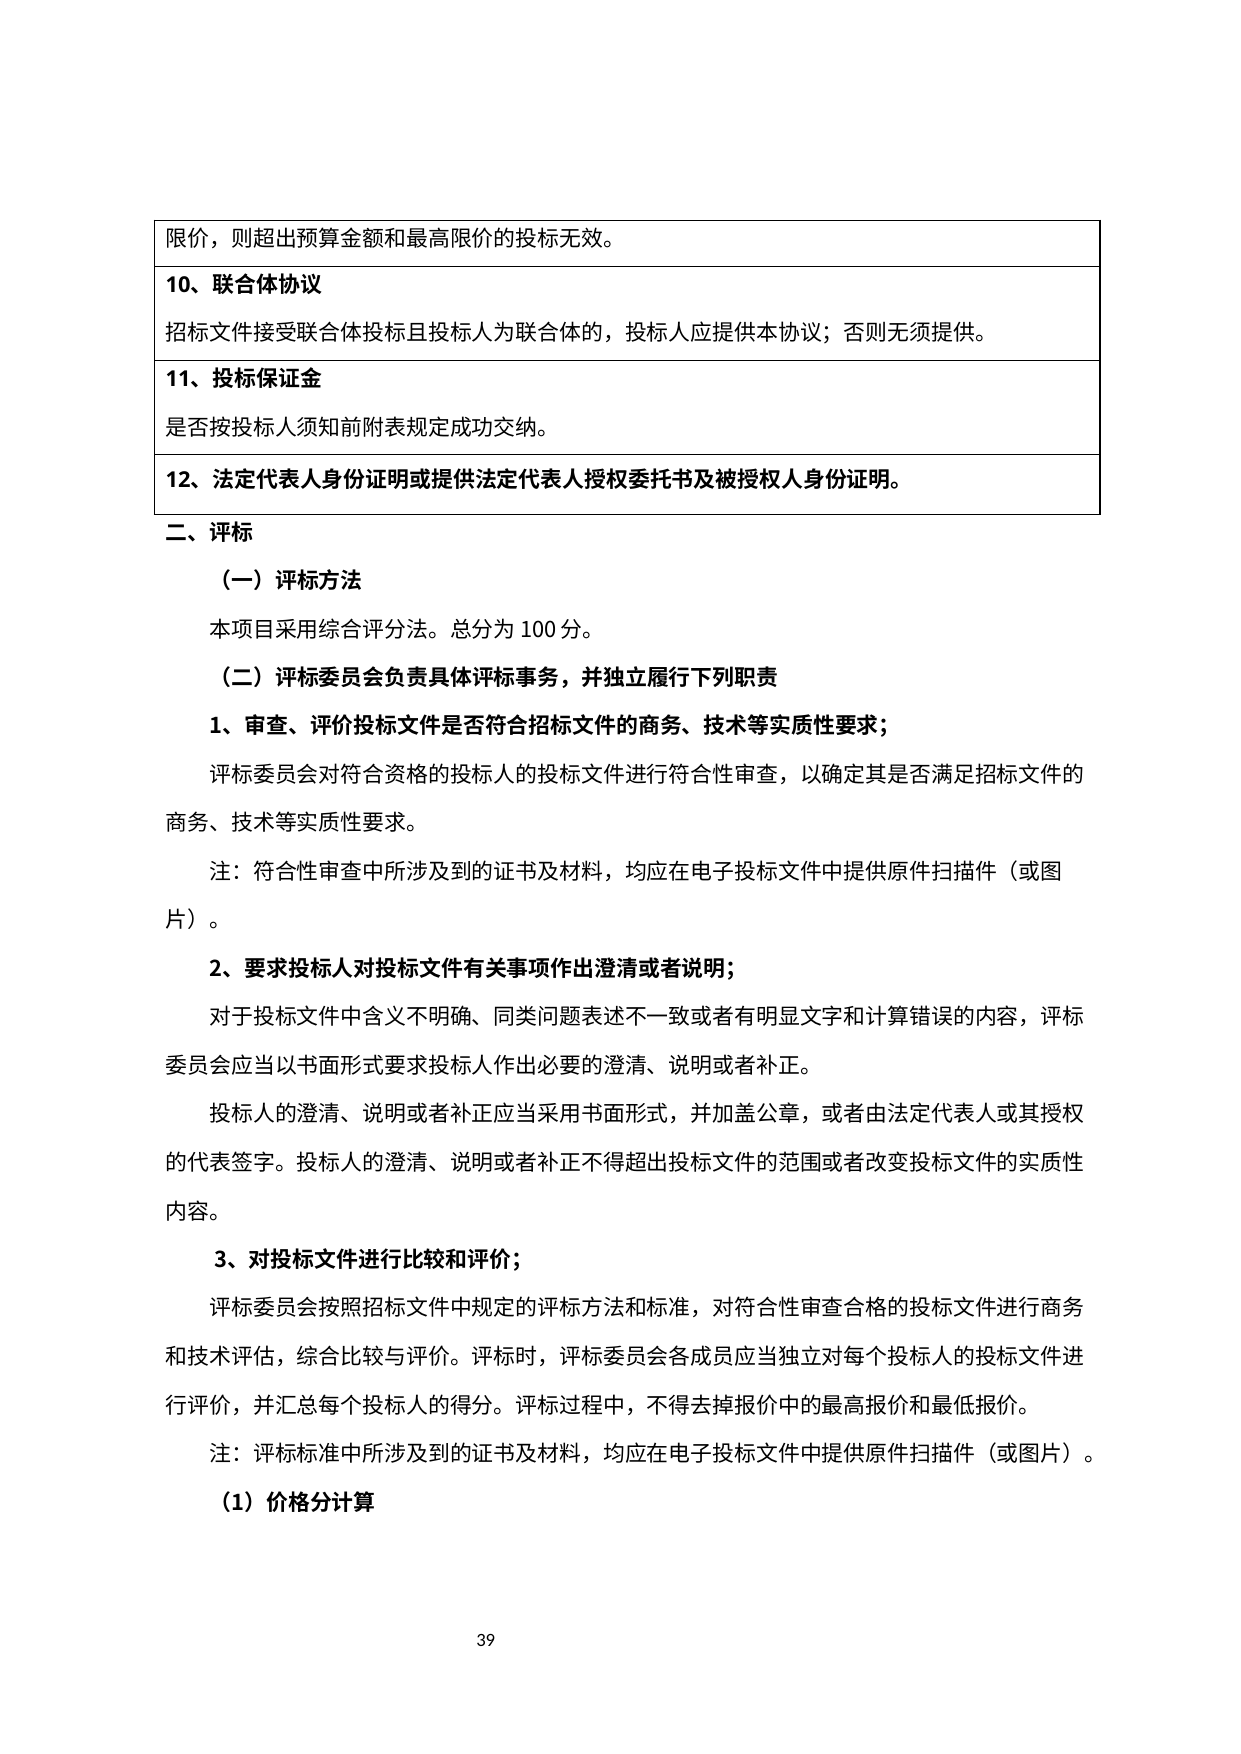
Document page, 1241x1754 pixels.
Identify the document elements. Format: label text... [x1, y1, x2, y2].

text （一）评标方法 [165, 563, 1087, 595]
text 投标人的澄清、说明或者补正应当采用书面形式，并加盖公章，或者由法定代表人或其授权的代表签字。投标人的澄清、说明或者补正不得超出投标文件的范围或者改变投标文件的实质性内容。 [165, 1096, 1087, 1226]
text （二）评标委员会负责具体评标事务，并独立履行下列职责 [165, 659, 1087, 692]
text 对于投标文件中含义不明确、同类问题表述不一致或者有明显文字和计算错误的内容，评标委员会应当以书面形式要求投标人作出必要的澄清、说明或者补正。 [165, 999, 1087, 1080]
text 3、对投标文件进行比较和评价； [165, 1242, 1087, 1274]
text 注：评标标准中所涉及到的证书及材料，均应在电子投标文件中提供原件扫描件（或图片）。 [165, 1436, 1087, 1468]
text 2、要求投标人对投标文件有关事项作出澄清或者说明； [165, 950, 1087, 983]
table_cell 11、投标保证金 是否按投标人须知前附表规定成功交纳。 [155, 361, 1099, 454]
table_cell 10、联合体协议 招标文件接受联合体投标且投标人为联合体的，投标人应提供本协议；否则无须提供。 [155, 267, 1099, 360]
text 注：符合性审查中所涉及到的证书及材料，均应在电子投标文件中提供原件扫描件（或图片）。 [165, 853, 1087, 934]
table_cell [155, 221, 1099, 266]
text 评标委员会按照招标文件中规定的评标方法和标准，对符合性审查合格的投标文件进行商务和技术评估，综合比较与评价。评标时，评标委员会各成员应当独立对每个投标人的投标文件进行评价，并汇总每个投标人的得分。评标过程中，不得去掉报价中的最高报价和最低报价。 [165, 1290, 1087, 1420]
table_cell 12、法定代表人身份证明或提供法定代表人授权委托书及被授权人身份证明。 [155, 455, 1099, 513]
text 本项目采用综合评分法。总分为100分。 [165, 611, 1087, 644]
text （1）价格分计算 [165, 1484, 1087, 1517]
text 二、评标 [165, 515, 1087, 547]
text 1、审查、评价投标文件是否符合招标文件的商务、技术等实质性要求； [165, 708, 1087, 740]
text 评标委员会对符合资格的投标人的投标文件进行符合性审查，以确定其是否满足招标文件的商务、技术等实质性要求。 [165, 756, 1087, 837]
